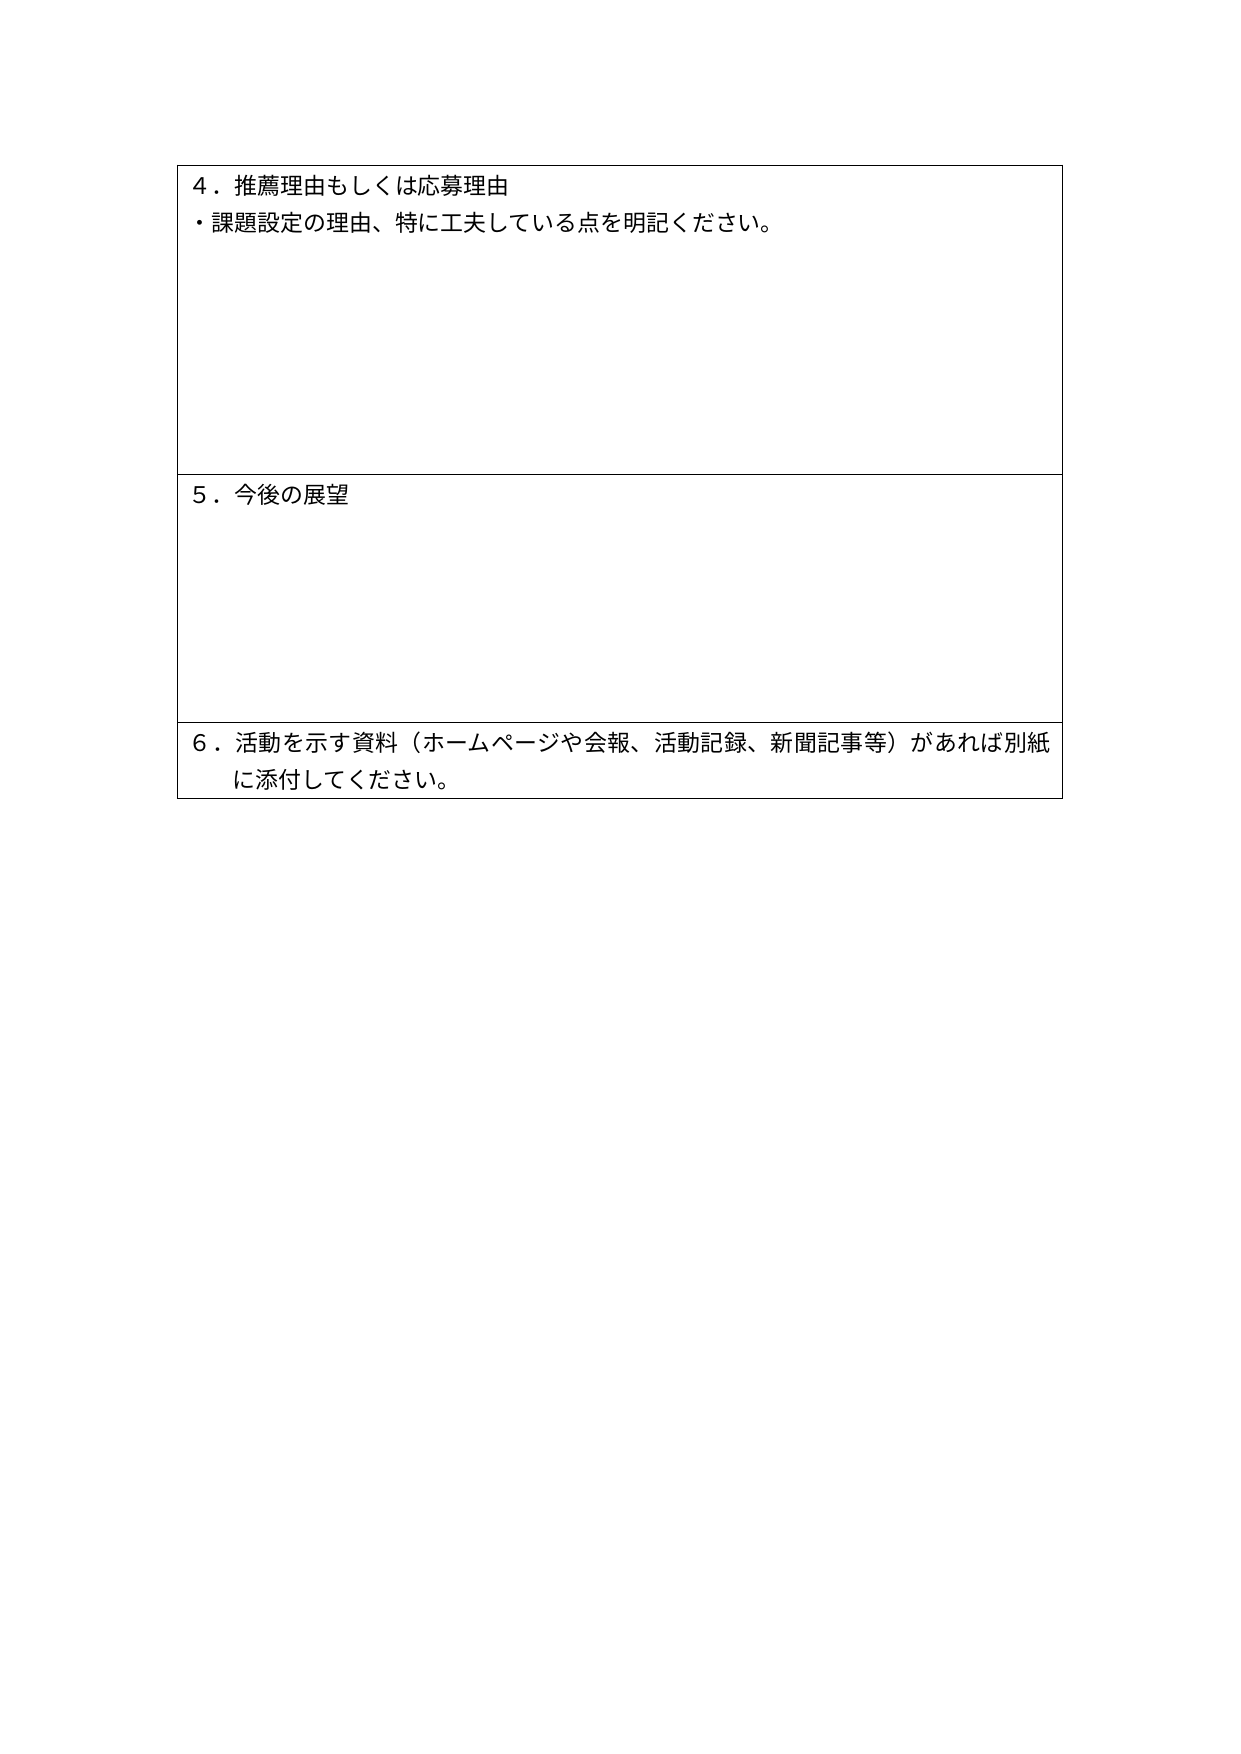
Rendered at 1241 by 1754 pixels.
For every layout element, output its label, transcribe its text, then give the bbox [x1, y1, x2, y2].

table_cell ４．推薦理由もしくは応募理由 ・課題設定の理由、特に工夫している点を明記ください。 [178, 166, 1062, 474]
table_cell ６．活動を示す資料（ホームページや会報、活動記録、新聞記事等）があれば別紙に添付してください。 [178, 723, 1062, 798]
table_cell ５．今後の展望 [178, 475, 1062, 722]
